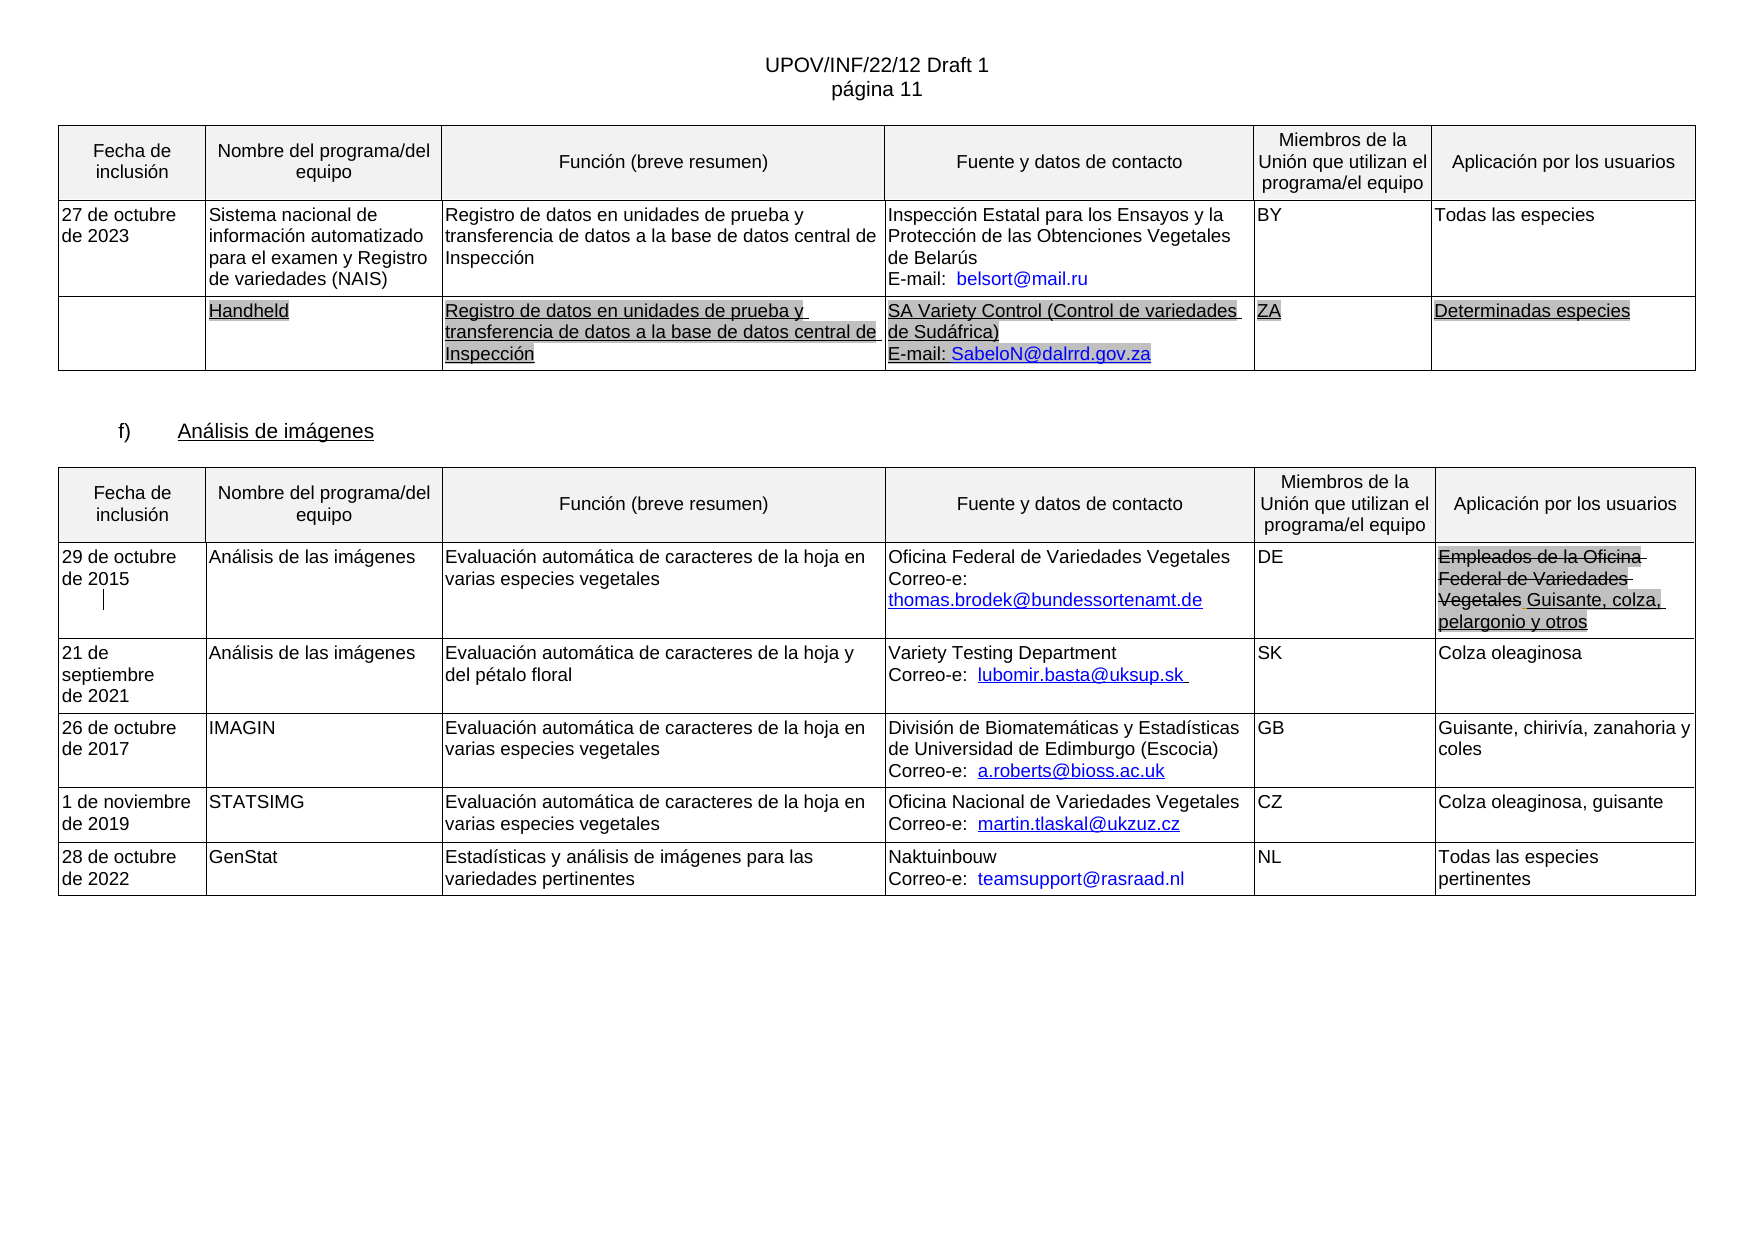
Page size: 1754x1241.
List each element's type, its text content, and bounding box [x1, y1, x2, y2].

table_cell Inspección Estatal para los Ensayos y la Protección de las Obtenciones Vegetales de Belarús E-mail: belsort@mail.ru [886, 201, 1254, 296]
table_cell 1 de noviembre de 2019 [59, 788, 206, 842]
table_cell Determinadas especies [1432, 297, 1695, 370]
table_header Aplicación por los usuarios [1432, 126, 1695, 199]
table_cell Evaluación automática de caracteres de la hoja en varias especies vegetales [443, 788, 885, 842]
table_cell NL [1255, 843, 1435, 895]
text f) Análisis de imágenes [118, 419, 1636, 443]
table_cell STATSIMG [207, 788, 442, 842]
table_cell Análisis de las imágenes [207, 543, 442, 638]
table_cell Evaluación automática de caracteres de la hoja en varias especies vegetales [443, 543, 885, 638]
table_cell Oficina Nacional de Variedades Vegetales Correo-e: martin.tlaskal@ukzuz.cz [886, 788, 1254, 842]
table_cell Todas las especies pertinentes [1436, 842, 1695, 895]
table_cell 26 de octubre de 2017 [59, 714, 206, 787]
table_cell Guisante, chirivía, zanahoria y coles [1436, 713, 1695, 787]
table_header Nombre del programa/del equipo [206, 126, 441, 199]
table_header Aplicación por los usuarios [1436, 468, 1695, 542]
table_header Fecha de inclusión [59, 126, 205, 199]
table_header Fuente y datos de contacto [885, 126, 1253, 199]
table_cell Registro de datos en unidades de prueba y transferencia de datos a la base de datos central de Inspección [443, 297, 885, 370]
table_cell Estadísticas y análisis de imágenes para las variedades pertinentes [443, 843, 885, 895]
table_cell Oficina Federal de Variedades Vegetales Correo-e: thomas.brodek@bundessortenamt.de [886, 543, 1254, 638]
table_cell Evaluación automática de caracteres de la hoja en varias especies vegetales [443, 714, 885, 787]
table_cell SA Variety Control (Control de variedades de Sudáfrica) E-mail: SabeloN@dalrrd.gov.za [886, 297, 1254, 370]
table_cell GB [1255, 714, 1435, 787]
table_cell Análisis de las imágenes [207, 639, 442, 712]
table_cell División de Biomatemáticas y Estadísticas de Universidad de Edimburgo (Escocia) Correo-e: a.roberts@bioss.ac.uk [886, 714, 1254, 787]
table_header Fecha de inclusión [59, 468, 205, 542]
table_header Miembros de la Unión que utilizan el programa/el equipo [1255, 468, 1435, 542]
table_cell 28 de octubre de 2022 [59, 843, 206, 895]
table_cell Sistema nacional de información automatizado para el examen y Registro de variedades (NAIS) [206, 201, 442, 296]
table_header Fuente y datos de contacto [886, 468, 1254, 542]
table_cell Naktuinbouw Correo-e: teamsupport@rasraad.nl [886, 843, 1254, 895]
table_header Función (breve resumen) [443, 468, 885, 542]
table_cell DE [1255, 543, 1435, 638]
table_cell [59, 297, 205, 370]
table_cell SK [1255, 639, 1435, 712]
table_cell Todas las especies [1432, 201, 1695, 296]
table_cell Handheld [206, 297, 442, 370]
table_cell CZ [1255, 788, 1435, 842]
table_cell 29 de octubre de 2015 [59, 543, 206, 638]
table_cell ZA [1255, 297, 1431, 370]
table_cell 27 de octubre de 2023 [59, 201, 205, 296]
table_cell Evaluación automática de caracteres de la hoja y del pétalo floral [443, 639, 885, 712]
table_header Nombre del programa/del equipo [206, 468, 442, 542]
table_cell 21 de septiembre de 2021 [59, 639, 206, 712]
table_cell BY [1255, 201, 1431, 296]
table_header Función (breve resumen) [442, 126, 884, 199]
table_header Miembros de la Unión que utilizan el programa/el equipo [1254, 126, 1431, 199]
table_cell Colza oleaginosa [1436, 638, 1695, 712]
table_cell IMAGIN [207, 714, 442, 787]
table_cell Registro de datos en unidades de prueba y transferencia de datos a la base de datos central de Inspección [443, 201, 885, 296]
table_cell GenStat [207, 843, 442, 895]
table_cell Variety Testing Department Correo-e: lubomir.basta@uksup.sk [886, 639, 1254, 712]
table_cell Empleados de la Oficina Federal de Variedades VegetalesGuisante, colza, pelargonio y otros [1436, 542, 1695, 638]
table_cell Colza oleaginosa, guisante [1436, 787, 1695, 842]
